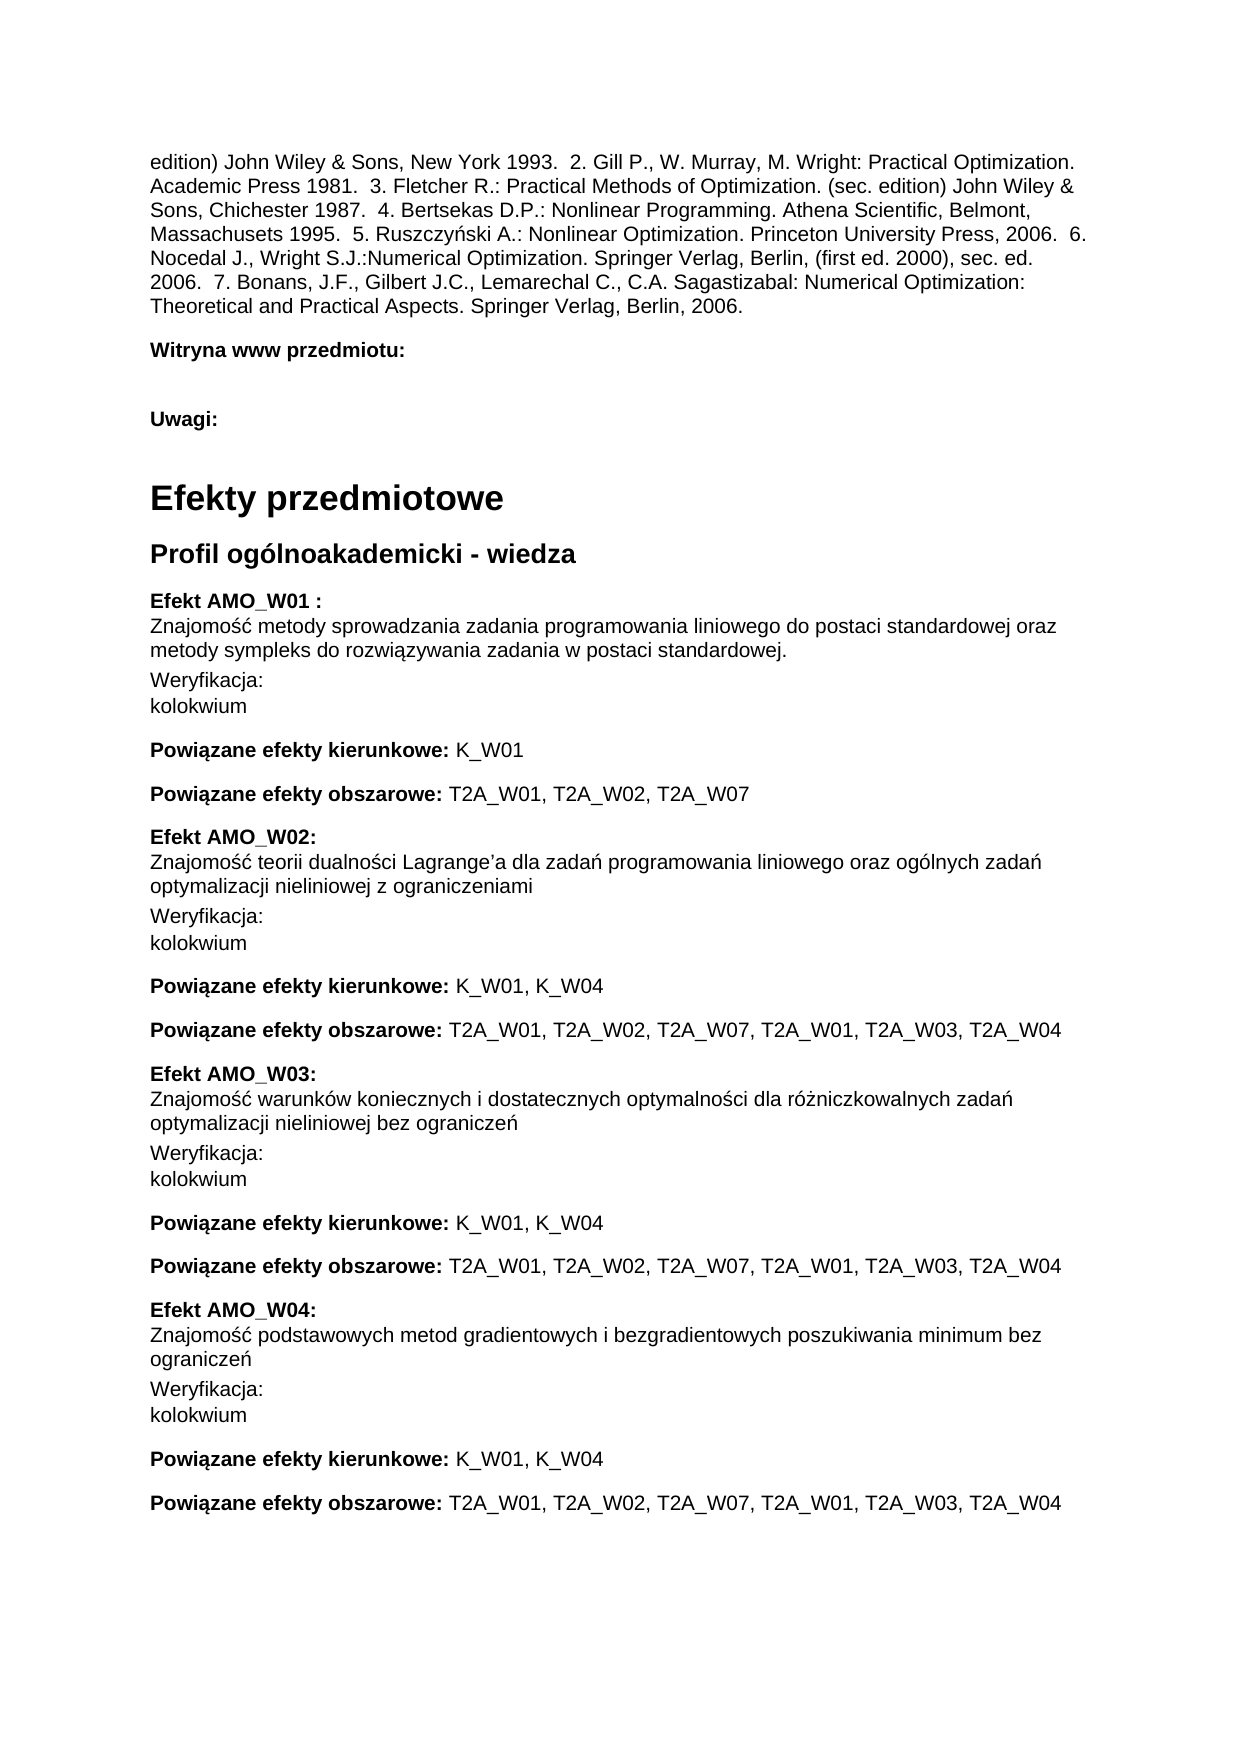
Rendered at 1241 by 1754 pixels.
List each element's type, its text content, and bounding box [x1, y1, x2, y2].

text kolokwium [150, 1403, 1090, 1427]
text Znajomość podstawowych metod gradientowych i bezgradientowych poszukiwania minimum bez ograniczeń [150, 1323, 1090, 1371]
text Powiązane efekty obszarowe: T2A_W01, T2A_W02, T2A_W07, T2A_W01, T2A_W03, T2A_W04 [150, 1254, 1090, 1278]
text Weryfikacja: [150, 668, 1090, 692]
text Weryfikacja: [150, 1377, 1090, 1401]
text Powiązane efekty obszarowe: T2A_W01, T2A_W02, T2A_W07, T2A_W01, T2A_W03, T2A_W04 [150, 1491, 1090, 1515]
text Powiązane efekty obszarowe: T2A_W01, T2A_W02, T2A_W07 [150, 781, 1090, 805]
text Uwagi: [150, 407, 1090, 431]
text Witryna www przedmiotu: [150, 337, 1090, 361]
text Powiązane efekty kierunkowe: K_W01 [150, 738, 1090, 762]
text Znajomość metody sprowadzania zadania programowania liniowego do postaci standardowej oraz metody sympleks do rozwiązywania zadania w postaci standardowej. [150, 614, 1090, 662]
subtitle Profil ogólnoakademicki - wiedza [150, 538, 1090, 569]
text Znajomość warunków koniecznych i dostatecznych optymalności dla różniczkowalnych zadań optymalizacji nieliniowej bez ograniczeń [150, 1087, 1090, 1134]
text Efekt AMO_W03: [150, 1062, 1090, 1086]
text Powiązane efekty kierunkowe: K_W01, K_W04 [150, 1211, 1090, 1234]
text Weryfikacja: [150, 1141, 1090, 1165]
text kolokwium [150, 930, 1090, 954]
text Znajomość teorii dualności Lagrange’a dla zadań programowania liniowego oraz ogólnych zadań optymalizacji nieliniowej z ograniczeniami [150, 850, 1090, 898]
text kolokwium [150, 694, 1090, 718]
text kolokwium [150, 1167, 1090, 1191]
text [150, 150, 1090, 318]
text Efekt AMO_W04: [150, 1298, 1090, 1322]
text Efekt AMO_W01 : [150, 589, 1090, 613]
text Weryfikacja: [150, 904, 1090, 928]
text Powiązane efekty kierunkowe: K_W01, K_W04 [150, 1447, 1090, 1471]
text Powiązane efekty kierunkowe: K_W01, K_W04 [150, 974, 1090, 998]
subtitle Efekty przedmiotowe [150, 477, 1090, 518]
text Efekt AMO_W02: [150, 825, 1090, 849]
text Powiązane efekty obszarowe: T2A_W01, T2A_W02, T2A_W07, T2A_W01, T2A_W03, T2A_W04 [150, 1018, 1090, 1042]
